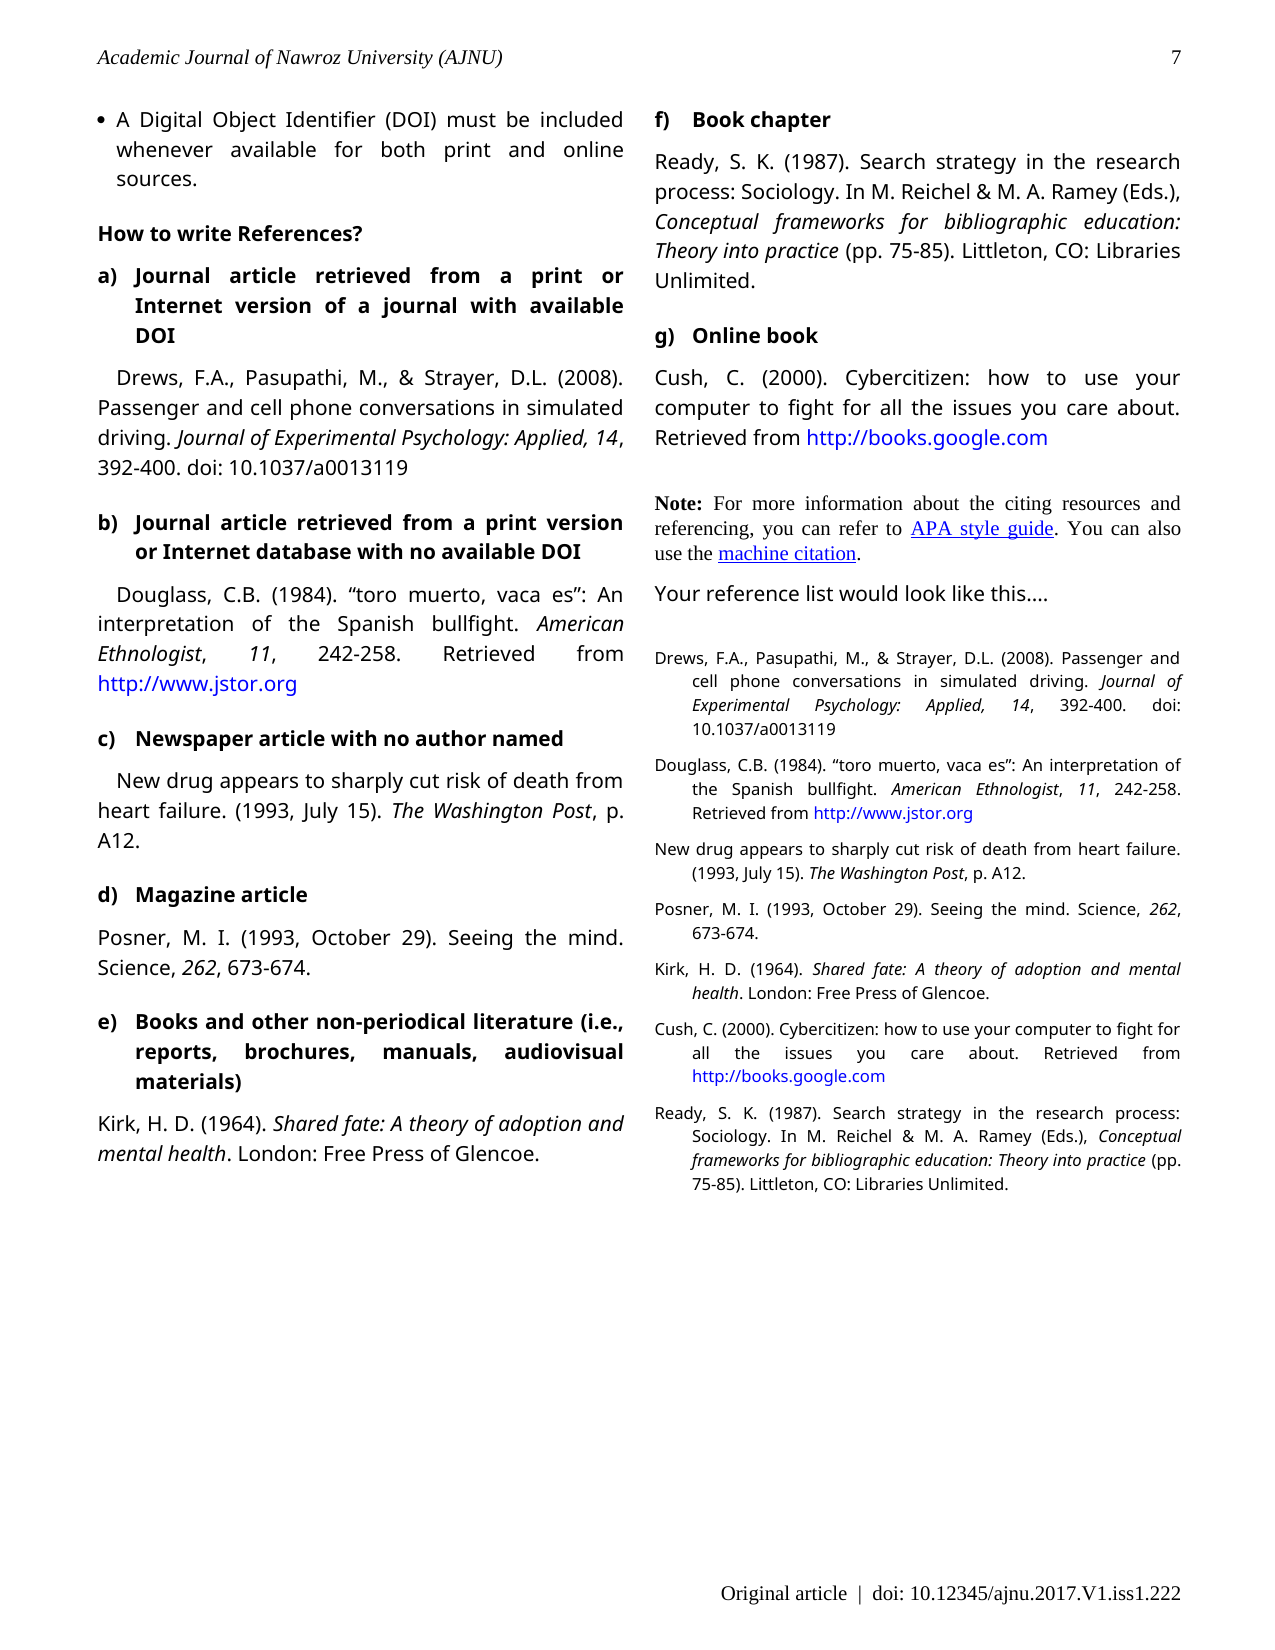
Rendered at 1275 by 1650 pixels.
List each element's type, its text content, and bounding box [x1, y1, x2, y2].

text Your reference list would look like this.... [654, 579, 1181, 607]
text Douglass, C.B. (1984). “toro muerto, vaca es”: An interpretation of the Spanish bullfight. American Ethnologist, 11, 242-258. Retrieved from http://www.jstor.org [97, 580, 624, 698]
text Ready, S. K. (1987). Search strategy in the research process: Sociology. In M. Reichel & M. A. Ramey (Eds.), Conceptual frameworks for bibliographic education: Theory into practice (pp. 75-85). Littleton, CO: Libraries Unlimited. [654, 1101, 1181, 1195]
text New drug appears to sharply cut risk of death from heart failure. (1993, July 15). The Washington Post, p. A12. [654, 837, 1181, 884]
list Journal article retrieved from a print version or Internet database with no available DOI [97, 508, 624, 566]
text Ready, S. K. (1987). Search strategy in the research process: Sociology. In M. Reichel & M. A. Ramey (Eds.), Conceptual frameworks for bibliographic education: Theory into practice (pp. 75-85). Littleton, CO: Libraries Unlimited. [654, 147, 1181, 295]
text Cush, C. (2000). Cybercitizen: how to use your computer to fight for all the issues you care about. Retrieved from http://books.google.com [654, 363, 1181, 452]
text New drug appears to sharply cut risk of death from heart failure. (1993, July 15). The Washington Post, p. A12. [97, 766, 624, 854]
list Journal article retrieved from a print or Internet version of a journal with available DOI [97, 262, 624, 350]
list A Digital Object Identifier (DOI) must be included whenever available for both print and online sources. [97, 105, 624, 193]
text Posner, M. I. (1993, October 29). Seeing the mind. Science, 262, 673-674. [654, 897, 1181, 944]
text Douglass, C.B. (1984). “toro muerto, vaca es”: An interpretation of the Spanish bullfight. American Ethnologist, 11, 242-258. Retrieved from http://www.jstor.org [654, 754, 1181, 824]
list Books and other non-periodical literature (i.e., reports, brochures, manuals, audiovisual materials) [97, 1007, 624, 1096]
text Drews, F.A., Pasupathi, M., & Strayer, D.L. (2008). Passenger and cell phone conversations in simulated driving. Journal of Experimental Psychology: Applied, 14, 392-400. doi: 10.1037/a0013119 [97, 363, 624, 481]
text Kirk, H. D. (1964). Shared fate: A theory of adoption and mental health. London: Free Press of Glencoe. [97, 1109, 624, 1168]
text Kirk, H. D. (1964). Shared fate: A theory of adoption and mental health. London: Free Press of Glencoe. [654, 957, 1181, 1004]
text How to write References? [97, 219, 624, 248]
list Online book [654, 321, 1181, 350]
text Posner, M. I. (1993, October 29). Seeing the mind. Science, 262, 673-674. [97, 923, 624, 981]
text Drews, F.A., Pasupathi, M., & Strayer, D.L. (2008). Passenger and cell phone conversations in simulated driving. Journal of Experimental Psychology: Applied, 14, 392-400. doi: 10.1037/a0013119 [654, 646, 1181, 740]
text Note: For more information about the citing resources and referencing, you can refer to APA style guide. You can also use the machine citation. [654, 491, 1181, 565]
list Magazine article [97, 881, 624, 909]
text Cush, C. (2000). Cybercitizen: how to use your computer to fight for all the issues you care about. Retrieved from http://books.google.com [654, 1017, 1181, 1088]
list Newspaper article with no author named [97, 724, 624, 752]
list Book chapter [654, 105, 1181, 133]
